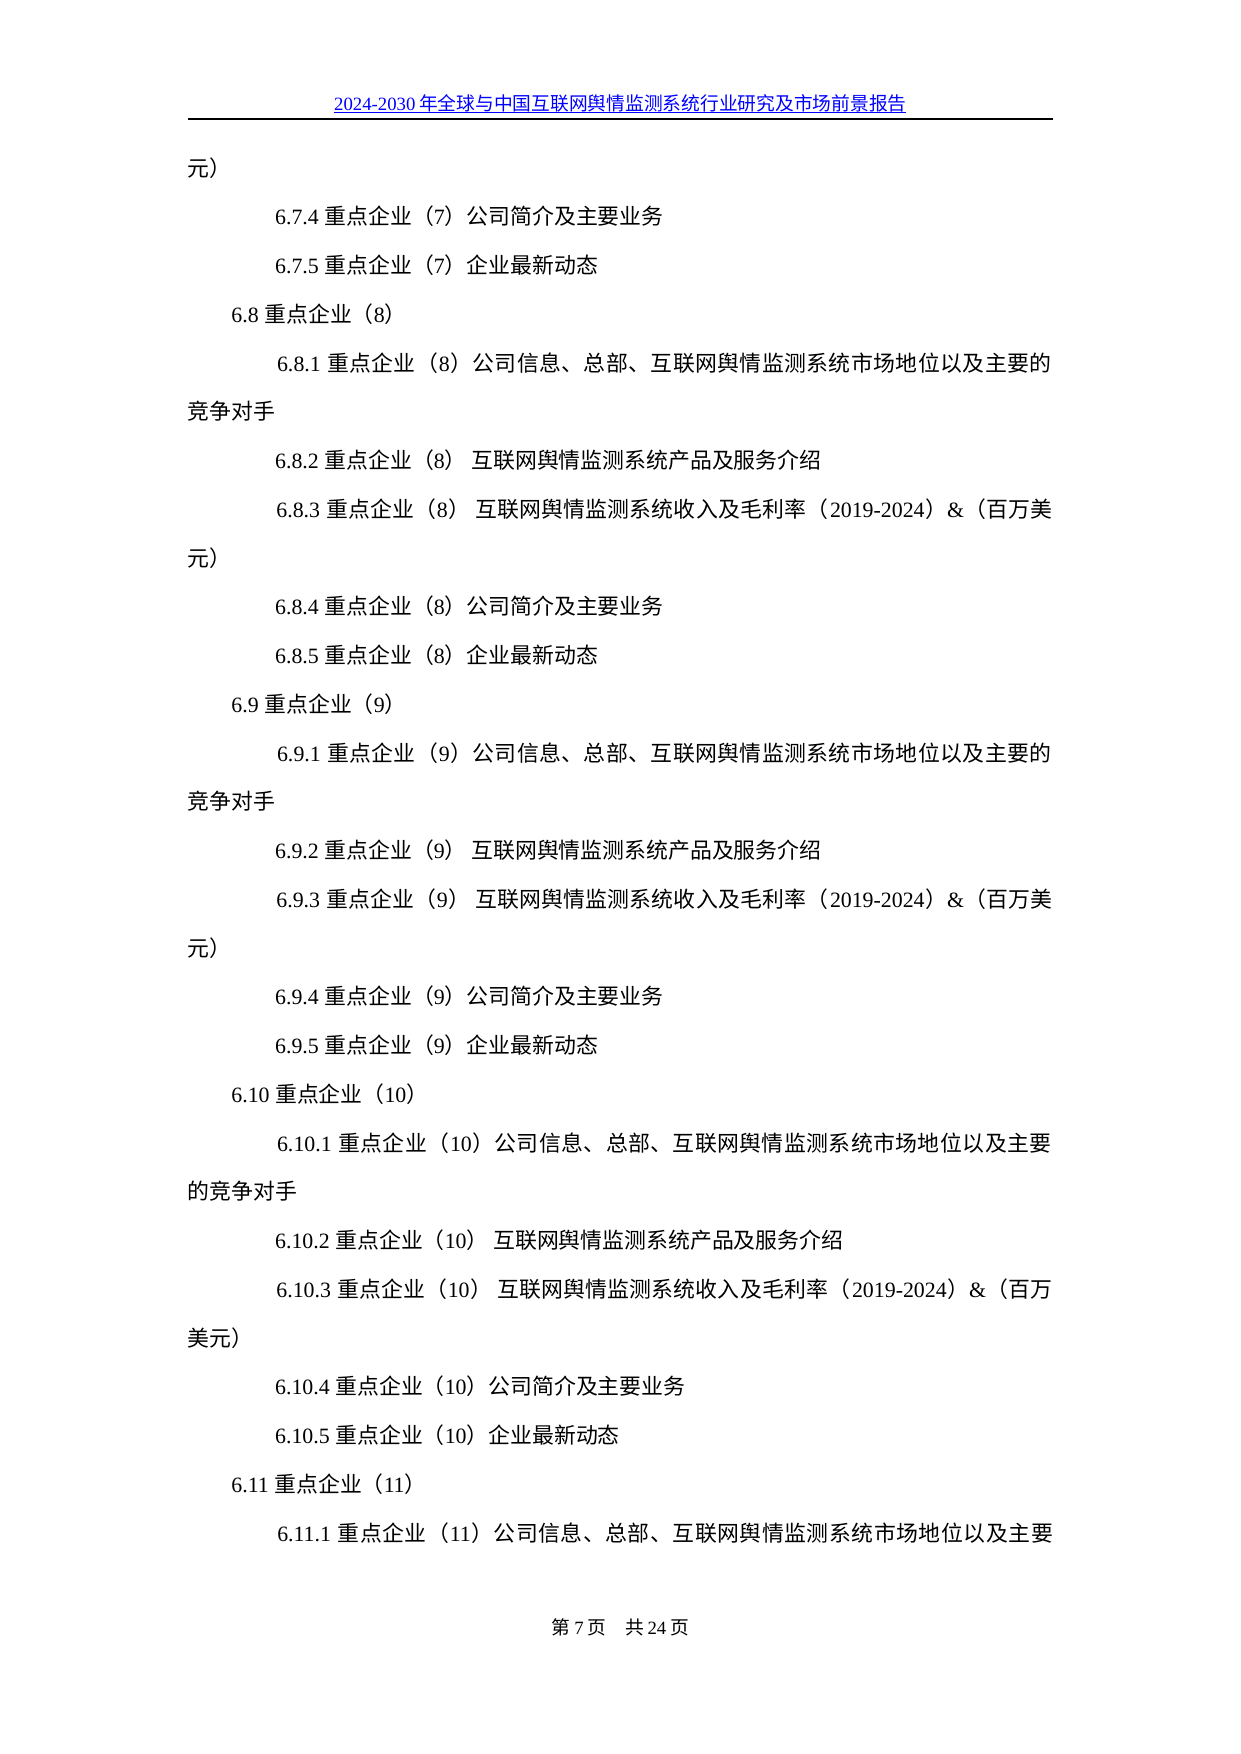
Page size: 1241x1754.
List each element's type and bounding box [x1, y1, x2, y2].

text [187, 150, 1053, 1548]
